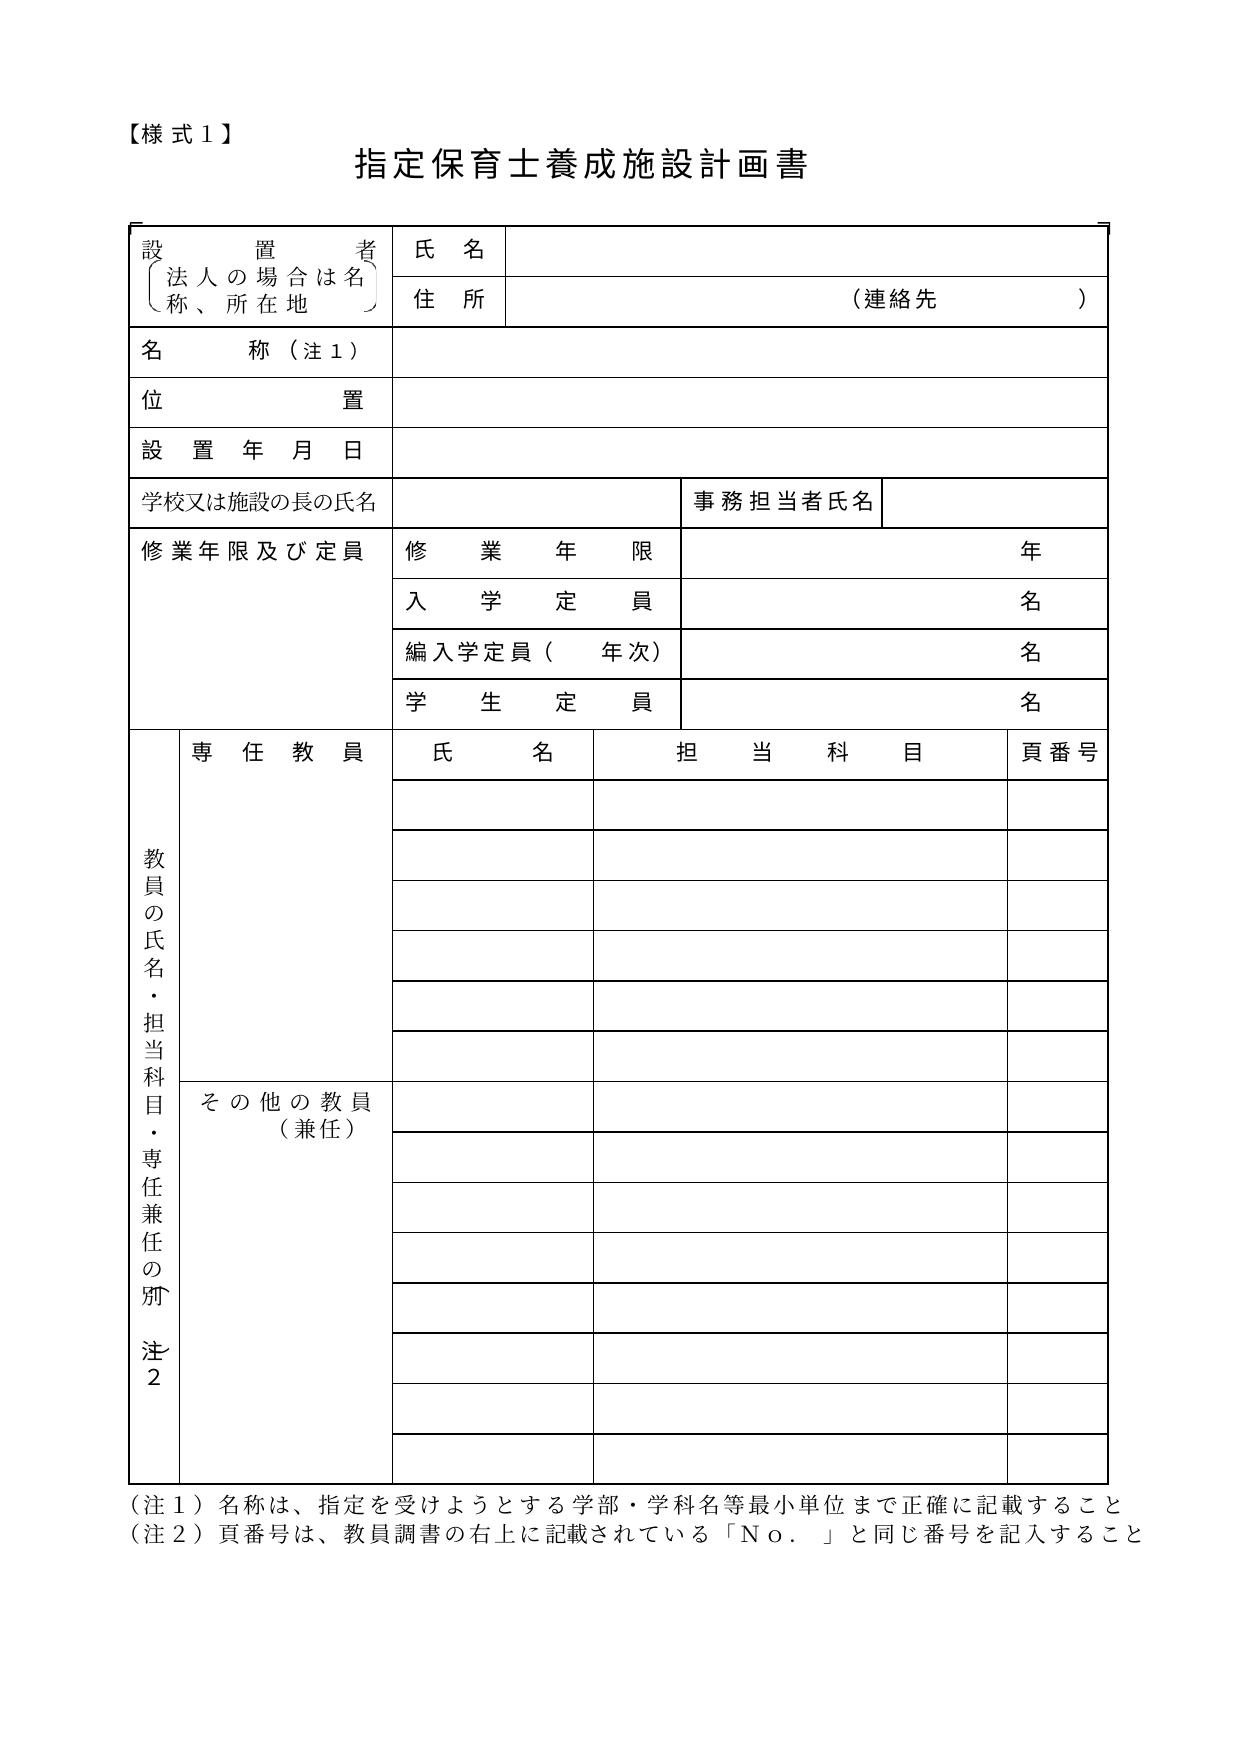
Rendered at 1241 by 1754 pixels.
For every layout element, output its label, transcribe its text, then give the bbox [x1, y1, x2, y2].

table_header 設 置 者 法 人 の 場 合 は 名 称 、 所 在 地 [130, 227, 392, 326]
table_cell [393, 428, 1107, 477]
table_cell [1008, 881, 1107, 930]
table_cell [594, 781, 1007, 829]
table_cell [393, 1032, 593, 1081]
text 指定保育士養成施設計画書 [354, 140, 1240, 186]
table_header 氏 名 [393, 227, 505, 276]
table_cell [393, 328, 1107, 376]
table_cell [594, 1032, 1007, 1081]
table_cell [393, 982, 593, 1030]
table_cell 年 [682, 529, 1107, 578]
table_cell 名 [682, 680, 1107, 728]
table_cell [1008, 982, 1107, 1030]
table_cell [1008, 831, 1107, 879]
table_cell [393, 1082, 593, 1131]
table_cell [393, 831, 593, 879]
table_cell [1008, 1334, 1107, 1383]
table_cell [393, 1233, 593, 1282]
table_cell 氏 名 [393, 730, 593, 779]
table_cell 名 [682, 579, 1107, 628]
table_cell [393, 1334, 593, 1383]
table_cell [1008, 1233, 1107, 1282]
table_cell 担 当 科 目 [594, 730, 1007, 779]
table_cell [883, 479, 1107, 527]
table_cell [1008, 1183, 1107, 1232]
table_cell 位 置 [130, 378, 392, 427]
table_cell [594, 1183, 1007, 1232]
table_cell [594, 1284, 1007, 1332]
table_cell [393, 1435, 593, 1483]
table_cell 名 称 （ 注１ ） [130, 328, 392, 376]
table_cell [594, 982, 1007, 1030]
table_cell 学 生 定 員 [393, 680, 680, 728]
table_cell 頁 番 号 [1008, 730, 1107, 779]
table_cell [1008, 1384, 1107, 1433]
table_cell （連絡先 ） [506, 277, 1107, 326]
table_cell 学校又は施設の長の氏名 [130, 479, 392, 527]
table_cell [393, 1183, 593, 1232]
table_cell [594, 1082, 1007, 1131]
table_cell 専 任 教 員 [180, 730, 392, 1081]
text （注１）名称は、指定を受けようとする 学部・学科名等最小単位 まで正確に記載すること [118, 1492, 1240, 1519]
table_cell [594, 1233, 1007, 1282]
table_cell [1008, 1284, 1107, 1332]
table_cell [393, 1284, 593, 1332]
table_cell [1008, 931, 1107, 980]
table_cell [594, 1334, 1007, 1383]
table_cell 入 学 定 員 [393, 579, 680, 628]
table_cell [594, 1435, 1007, 1483]
table_cell [393, 1384, 593, 1433]
table_cell [393, 479, 680, 527]
table_cell その他の教員 （ 兼任） [180, 1082, 392, 1483]
table_cell 編 入学定 員（ 年 次） [393, 630, 680, 678]
table_cell 修 業 年 限 [393, 529, 680, 578]
table_cell 事 務 担 当者氏名 [682, 479, 881, 527]
table_cell [1008, 1133, 1107, 1181]
table_cell [393, 881, 593, 930]
text （注２）頁番号は、教員調書の右上に記載されている「Ｎｏ． 」と同じ番号を記入すること [118, 1522, 1184, 1548]
table_cell [393, 931, 593, 980]
table_cell [1008, 1082, 1107, 1131]
table_cell 修業 年限及び定 員 [130, 529, 392, 728]
text 【様 式１】 [118, 118, 243, 149]
table_cell [1008, 1032, 1107, 1081]
table_cell [594, 1384, 1007, 1433]
table_cell 設 置 年 月 日 [130, 428, 392, 477]
table_cell [594, 931, 1007, 980]
table_cell [393, 781, 593, 829]
table_cell [1008, 781, 1107, 829]
table_cell [594, 1133, 1007, 1181]
table_cell 住 所 [393, 277, 505, 326]
table_header [506, 227, 1107, 276]
table_cell 教 員 の 氏 名 ・ 担 当 科 目 ・ 専 任 兼 任 の 別 注 ２ [130, 730, 179, 1483]
table_cell [1008, 1435, 1107, 1483]
table_cell [393, 378, 1107, 427]
table_cell [393, 1133, 593, 1181]
table_cell 名 [682, 630, 1107, 678]
table_cell [594, 881, 1007, 930]
table_cell [594, 831, 1007, 879]
